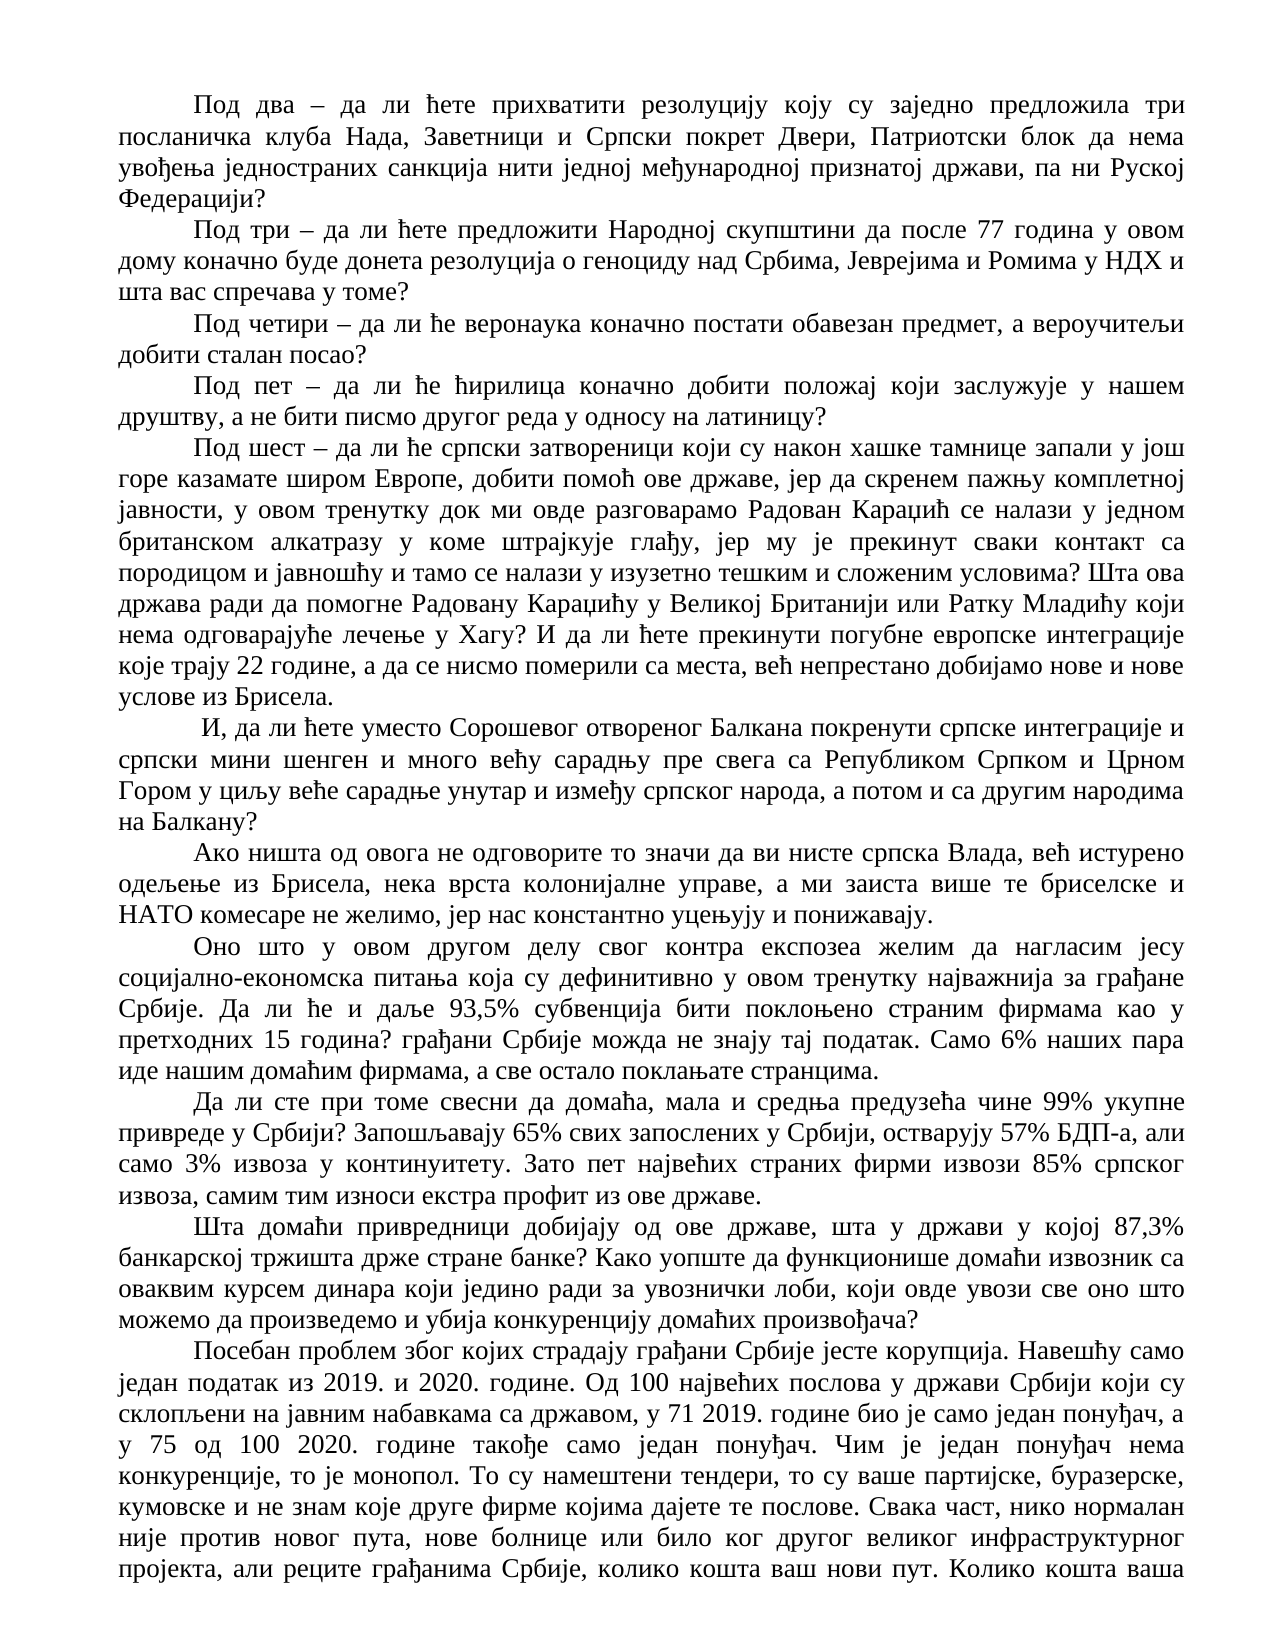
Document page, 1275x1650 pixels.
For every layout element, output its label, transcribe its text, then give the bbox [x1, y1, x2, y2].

text Под четири – да ли ће веронаука коначно постати обавезан предмет, а вероучитељи добити сталан посао? [118, 307, 1186, 369]
text Под шест – да ли ће српски затвореници који су након хашке тамнице запали у још горе казамате широм Европе, добити помоћ ове државе, јер да скренем пажњу комплетној јавности, у овом тренутку док ми овде разговарамо Радован Караџић се налази у једном британском алкатразу у коме штрајкује глађу, јер му је прекинут сваки контакт са породицом и јавношћу и тамо се налази у изузетно тешким и сложеним условима? Шта ова држава ради да помогне Радовану Караџићу у Великој Британији или Ратку Младићу који нема одговарајуће лечење у Хагу? И да ли ћете прекинути погубне европске интеграције које трају 22 године, а да се нисмо померили са места, већ непрестано добијамо нове и нове услове из Брисела. [118, 431, 1186, 712]
text Да ли сте при томе свесни да домаћа, мала и средња предузећа чине 99% укупне привреде у Србији? Запошљавају 65% свих запослених у Србији, остварују 57% БДП-а, али само 3% извоза у континуитету. Зато пет највећих страних фирми извози 85% српског извоза, самим тим износи екстра профит из ове државе. [118, 1085, 1186, 1210]
text Под три – да ли ћете предложити Народној скупштини да после 77 година у овом дому коначно буде донета резолуција о геноциду над Србима, Јеврејима и Ромима у НДХ и шта вас спречава у томе? [118, 213, 1186, 307]
text Оно што у овом другом делу свог контра експозеа желим да нагласим јесу социјално-економска питања која су дефинитивно у овом тренутку најважнија за грађане Србије. Да ли ће и даље 93,5% субвенција бити поклоњено страним фирмама као у претходних 15 година? грађани Србије можда не знају тај податак. Само 6% наших пара иде нашим домаћим фирмама, а све остало поклањате странцима. [118, 929, 1186, 1085]
text Под пет – да ли ће ћирилица коначно добити положај који заслужује у нашем друштву, а не бити писмо другог реда у односу на латиницу? [118, 369, 1186, 431]
text Шта домаћи привредници добијају од ове државе, шта у држави у којој 87,3% банкарској тржишта држе стране банке? Како уопште да функционише домаћи извозник са оваквим курсем динара који једино ради за увознички лоби, који овде увози све оно што можемо да произведемо и убија конкуренцију домаћих произвођача? [118, 1210, 1186, 1334]
text Ако ништа од овога не одговорите то значи да ви нисте српска Влада, већ истурено одељење из Брисела, нека врста колонијалне управе, а ми заиста више те бриселске и НАТО комесаре не желимо, јер нас константно уцењују и понижавају. [118, 836, 1186, 929]
text Под два – да ли ћете прихватити резолуцију коју су заједно предложила три посланичка клуба Нада, Заветници и Српски покрет Двери, Патриотски блок да нема увођења једностраних санкција нити једној међународној признатој држави, па ни Руској Федерацији? [118, 89, 1186, 213]
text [118, 1334, 1186, 1584]
text И, да ли ћете уместо Сорошевог отвореног Балкана покренути српске интеграције и српски мини шенген и много већу сарадњу пре свега са Републиком Српком и Црном Гором у циљу веће сарадње унутар и између српског народа, а потом и са другим народима на Балкану? [118, 712, 1186, 836]
